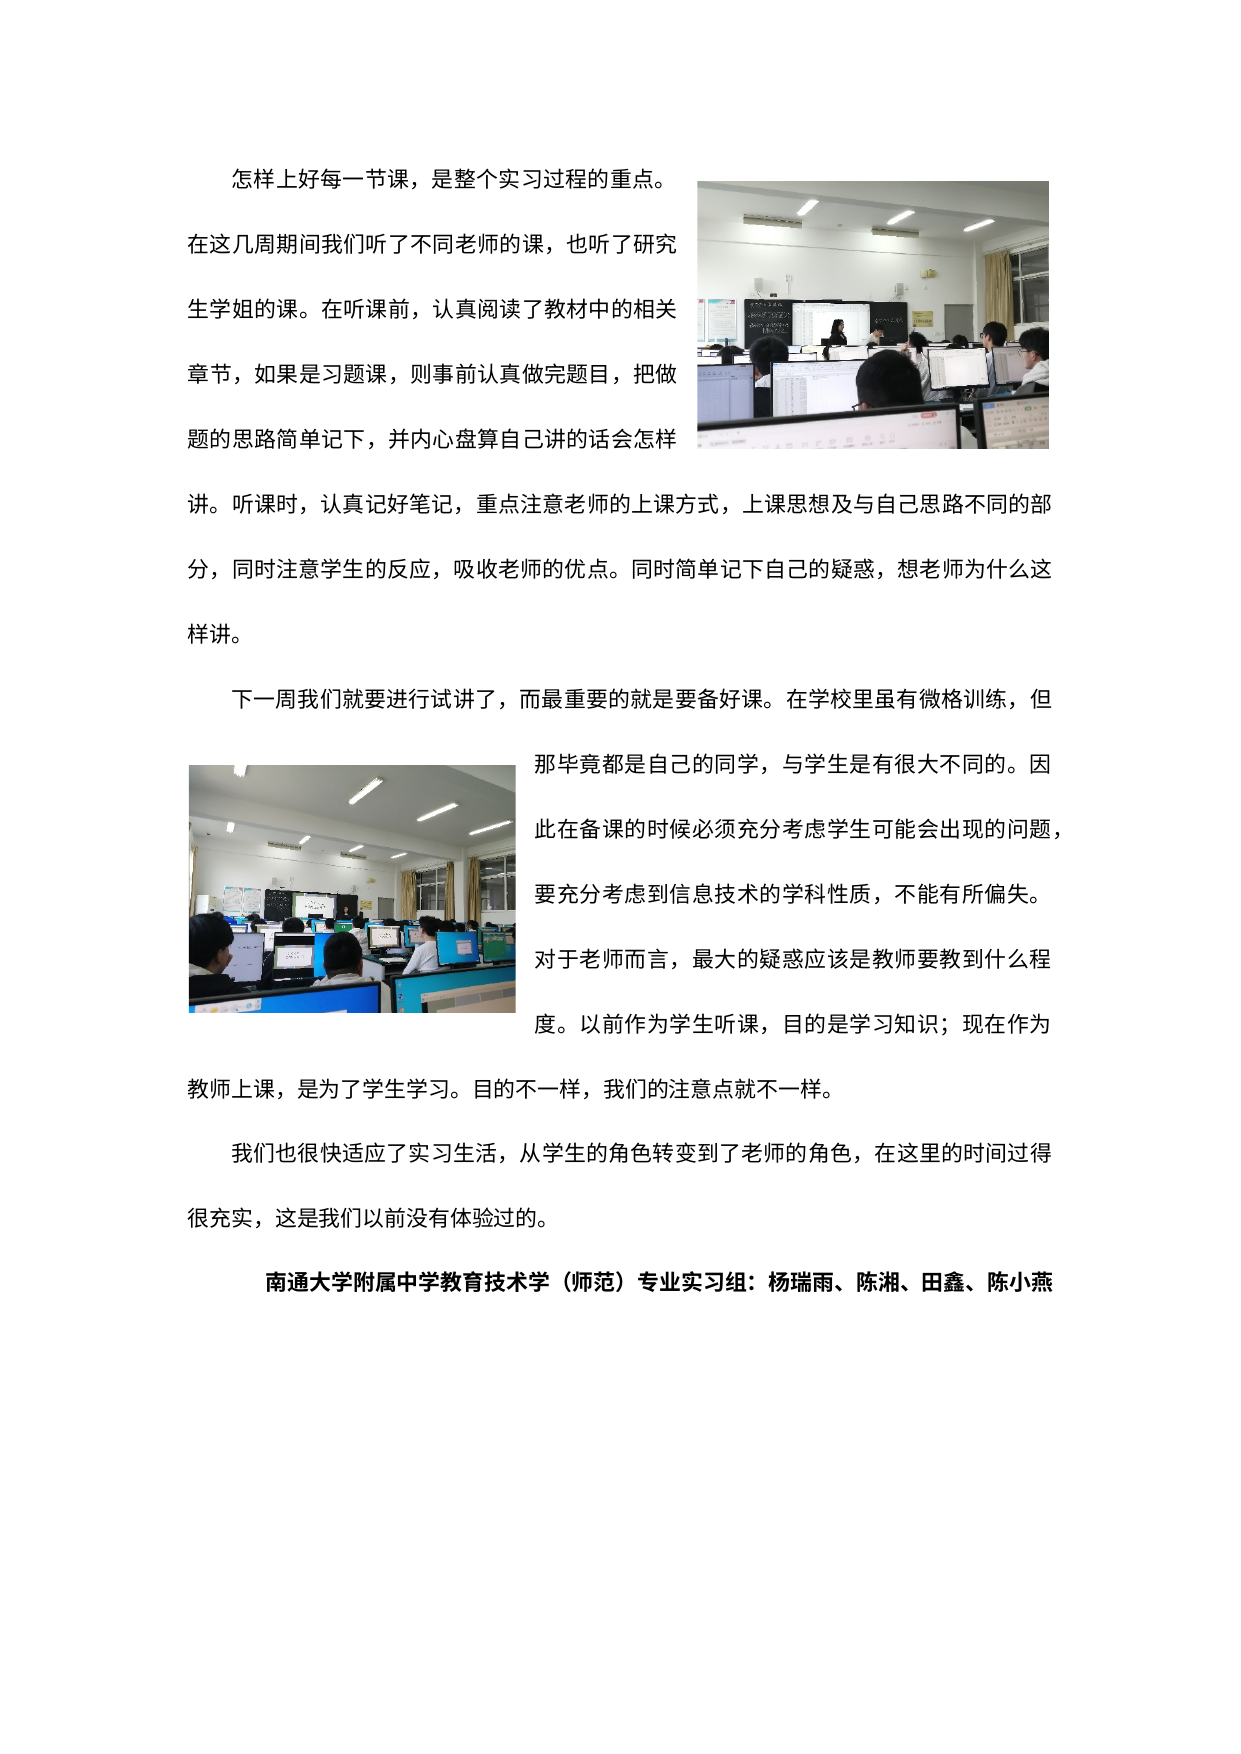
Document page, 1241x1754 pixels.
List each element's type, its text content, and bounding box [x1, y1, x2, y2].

picture [695, 181, 1049, 447]
picture [187, 765, 516, 1012]
text 南通大学附属中学教育技术学（师范）专业实习组：杨瑞雨、陈湘、田鑫、陈小燕 [187, 1264, 1053, 1297]
text 怎样上好每一节课，是整个实习过程的重点。在这几周期间我们听了不同老师的课，也听了研究生学姐的课。在听课前，认真阅读了教材中的相关章节，如果是习题课，则事前认真做完题目，把做题的思路简单记下，并内心盘算自己讲的话会怎样讲。听课时，认真记好笔记，重点注意老师的上课方式，上课思想及与自己思路不同的部分，同时注意学生的反应，吸收老师的优点。同时简单记下自己的疑惑，想老师为什么这样讲。 [187, 162, 1053, 649]
text 下一周我们就要进行试讲了，而最重要的就是要备好课。在学校里虽有微格训练，但那毕竟都是自己的同学，与学生是有很大不同的。因此在备课的时候必须充分考虑学生可能会出现的问题，要充分考虑到信息技术的学科性质，不能有所偏失。对于老师而言，最大的疑惑应该是教师要教到什么程度。以前作为学生听课，目的是学习知识；现在作为教师上课，是为了学生学习。目的不一样，我们的注意点就不一样。 [187, 681, 1053, 1104]
text 我们也很快适应了实习生活，从学生的角色转变到了老师的角色，在这里的时间过得很充实，这是我们以前没有体验过的。 [187, 1135, 1053, 1233]
